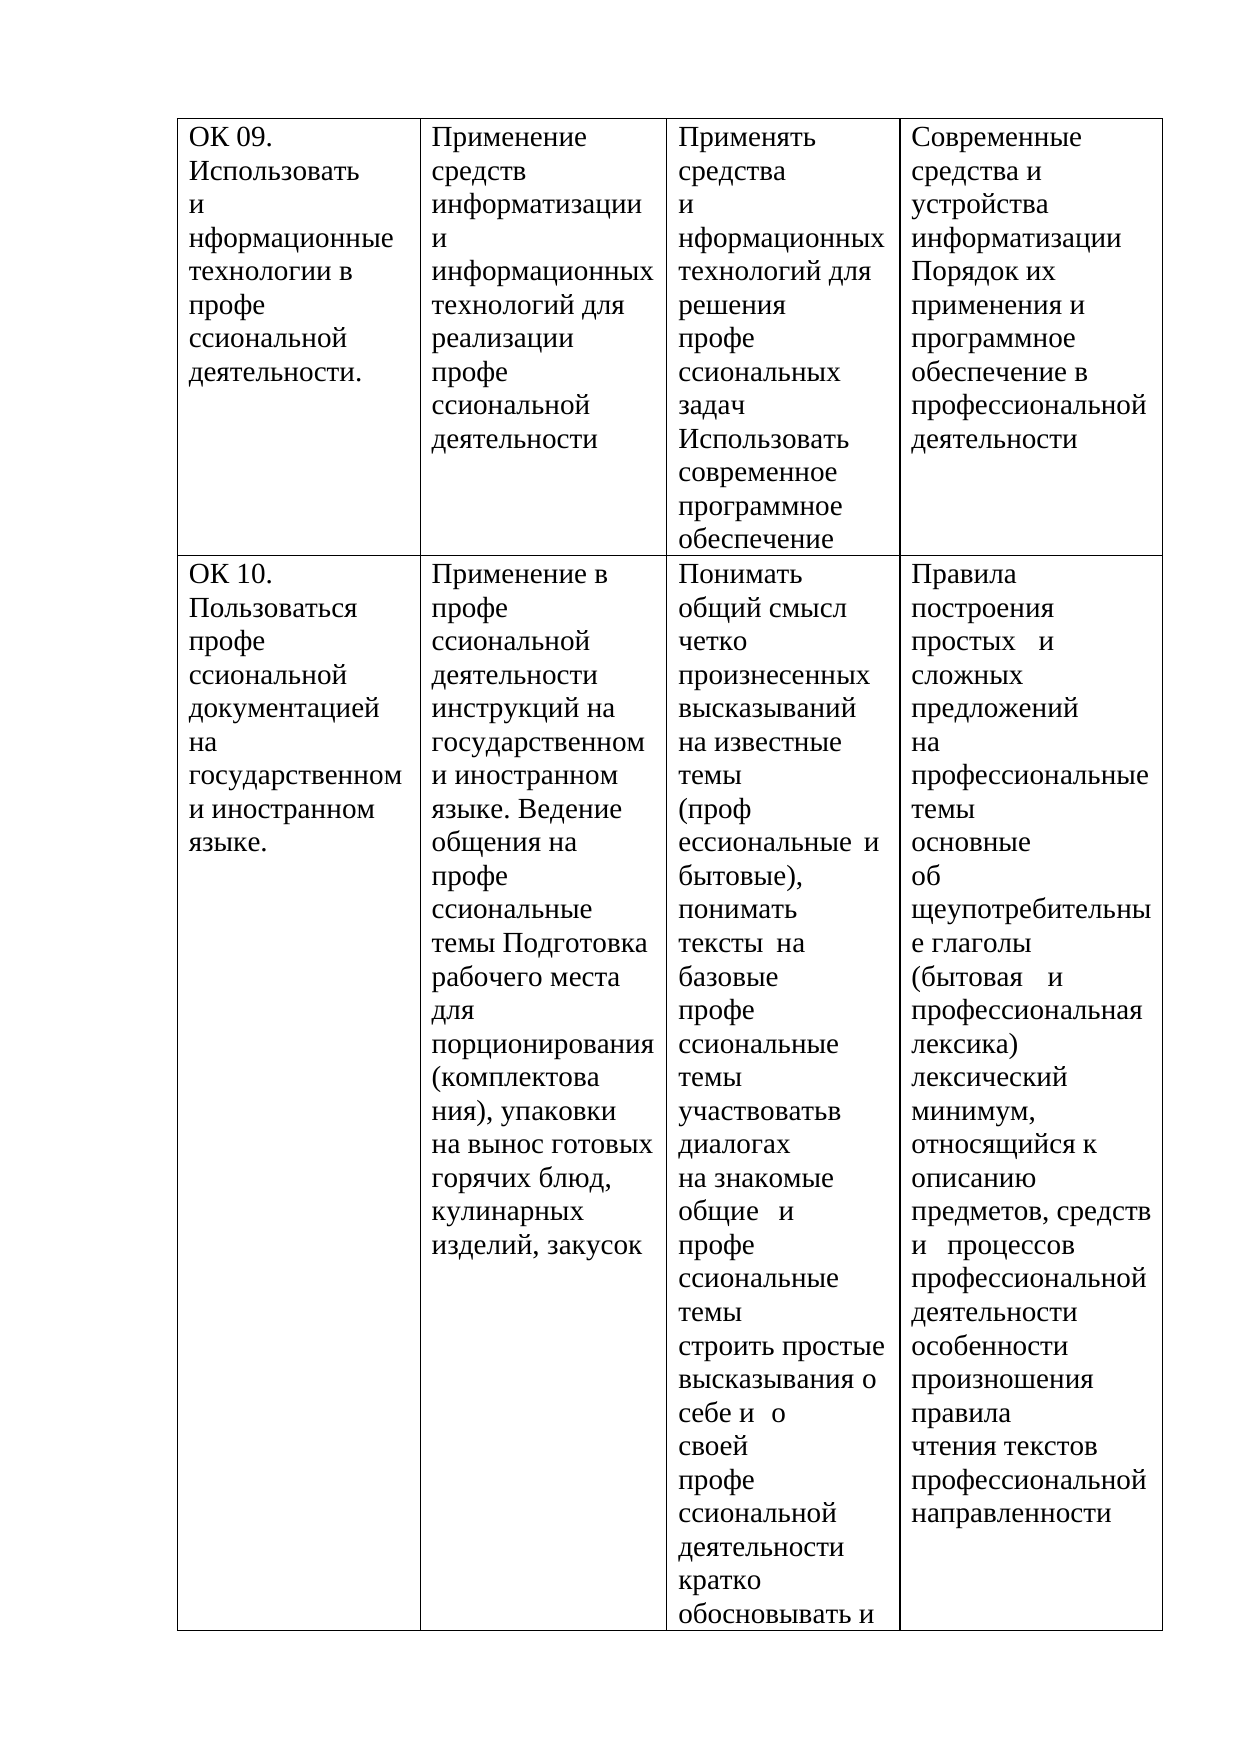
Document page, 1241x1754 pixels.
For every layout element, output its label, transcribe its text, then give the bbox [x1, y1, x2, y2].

table_cell ОК 09. Использовать информационные технологии в профессиональной деятельности. [178, 119, 420, 555]
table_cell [421, 556, 666, 1629]
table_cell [667, 556, 899, 1629]
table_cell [901, 556, 1162, 1629]
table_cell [178, 556, 420, 1629]
table_cell Применение средств информатизации и информационных технологий для реализации профессиональной деятельности [421, 119, 666, 555]
table_cell Современные средства и устройства информатизации Порядок их применения и программное обеспечение в профессиональной деятельности [901, 119, 1162, 555]
table_cell Применять средства информационных технологий для решения профессиональных задач Использовать современное программное обеспечение [667, 119, 899, 555]
